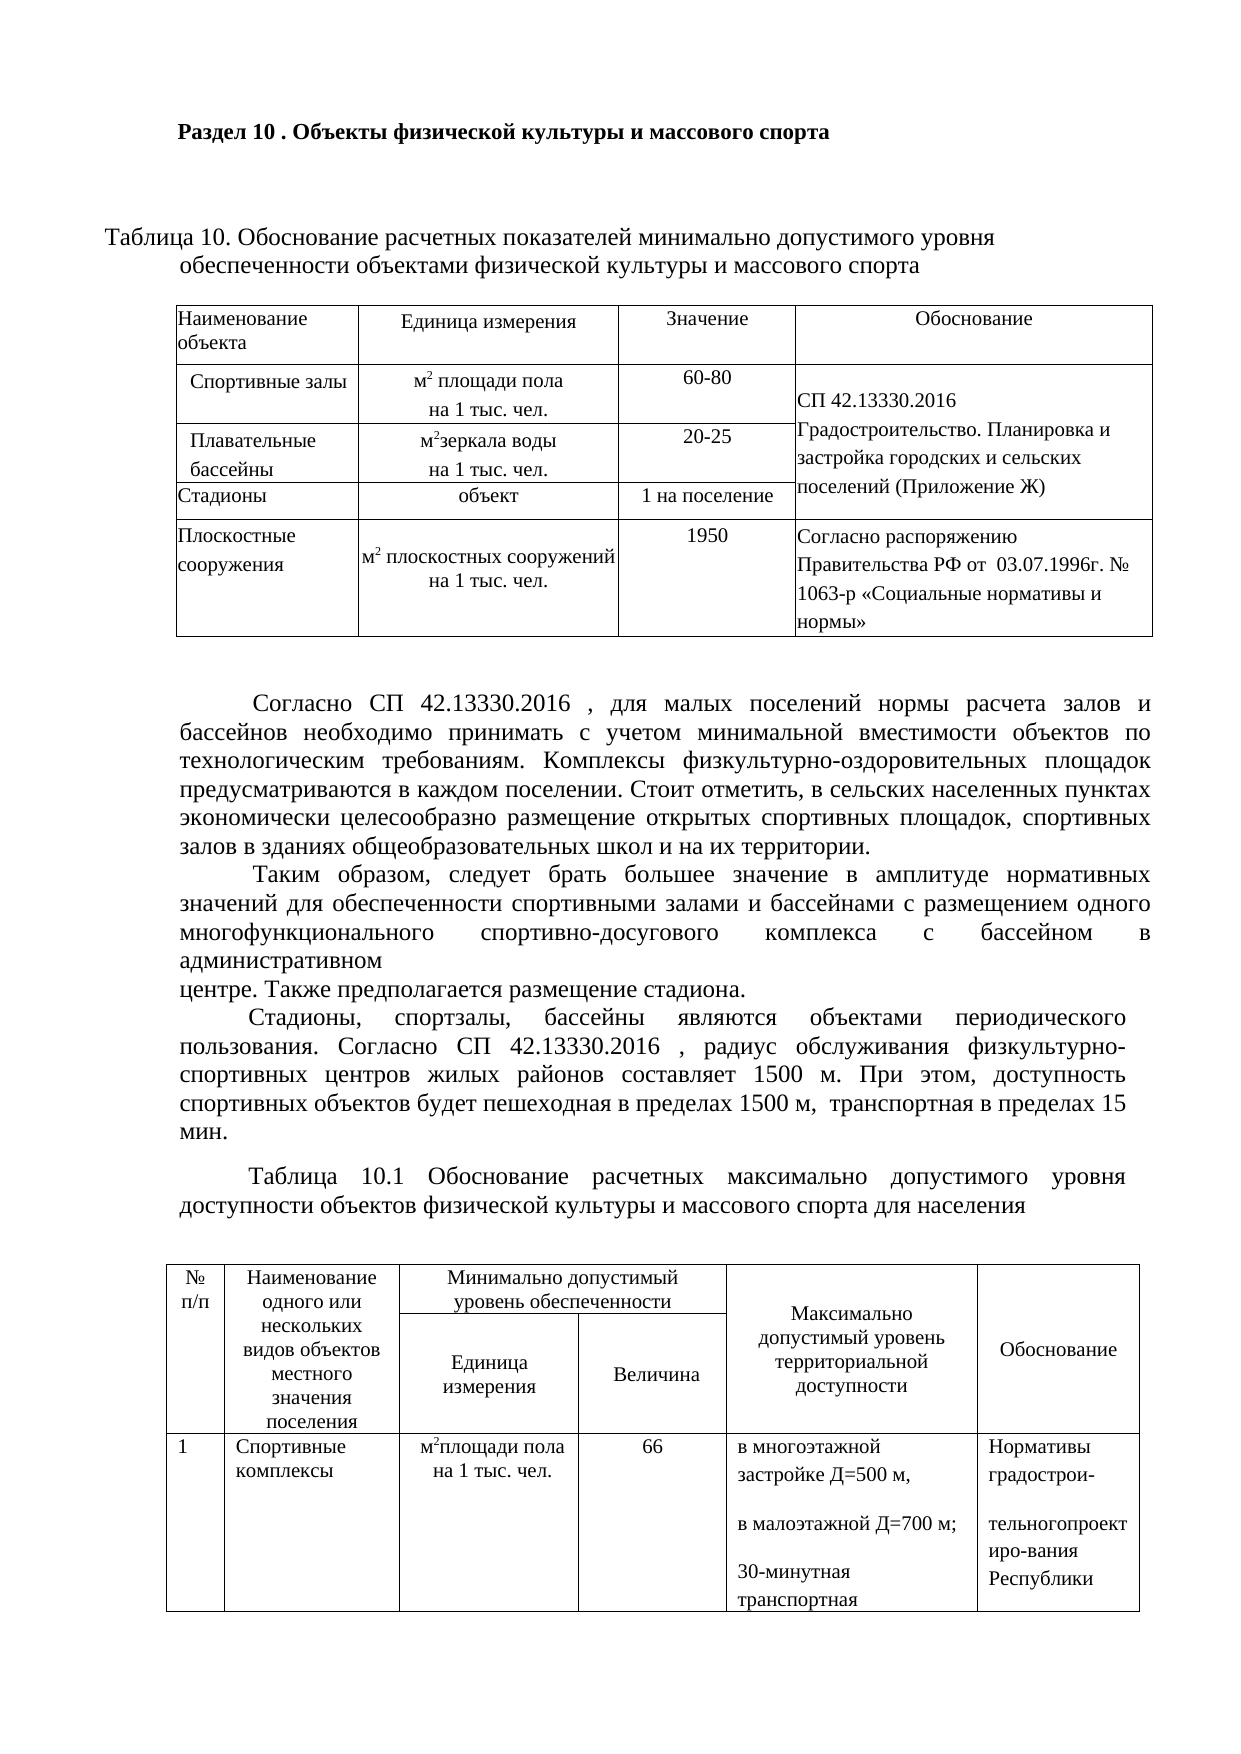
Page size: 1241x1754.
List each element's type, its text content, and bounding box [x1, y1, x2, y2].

table_cell Единица измерения [400, 1314, 578, 1433]
table_header Единица измерения [359, 306, 618, 364]
table_cell м2 плоскостных сооружений на 1 тыс. чел. [359, 520, 618, 636]
table_header Наименование одного или нескольких видов объектов местного значения поселения [225, 1265, 399, 1433]
table_cell Спортивные залы [177, 365, 358, 423]
table_cell СП 42.13330.2016 Градостроительство. Планировка и застройка городских и сельских поселений (Приложение Ж) [796, 365, 1152, 519]
table_header Обоснование [796, 306, 1152, 364]
table_header Значение [619, 306, 795, 364]
table_header Минимально допустимый уровень обеспеченности [400, 1265, 726, 1313]
text Таблица 10. Обоснование расчетных показателей минимально допустимого уровня обеспеченности объектами физической культуры и массового спорта [104, 222, 1152, 279]
table_cell 20-25 [619, 424, 795, 482]
table_cell 60-80 [619, 365, 795, 423]
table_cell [225, 1434, 399, 1611]
table_cell 1950 [619, 520, 795, 636]
table_cell объект [359, 483, 618, 519]
table_cell Плавательные бассейны [177, 424, 358, 482]
table_cell Стадионы [177, 483, 358, 519]
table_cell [727, 1434, 977, 1611]
table_cell 66 [579, 1434, 726, 1611]
text центре. Также предполагается размещение стадиона. [179, 974, 1152, 1003]
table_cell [400, 1434, 578, 1611]
table_cell Величина [579, 1314, 726, 1433]
table_cell м2 площади пола на 1 тыс. чел. [359, 365, 618, 423]
text Стадионы, спортзалы, бассейны являются объектами периодического пользования. Согласно СП 42.13330.2016 , радиус обслуживания физкультурно-спортивных центров жилых районов составляет 1500 м. При этом, доступность спортивных объектов будет пешеходная в пределах 1500 м, транспортная в пределах 15 мин. [179, 1003, 1127, 1146]
table_cell 1 на поселение [619, 483, 795, 519]
text Таким образом, следует брать большее значение в амплитуде нормативных значений для обеспеченности спортивными залами и бассейнами с размещением одного многофункционального спортивно-досугового комплекса с бассейном в административном [179, 860, 1152, 974]
table_cell Плоскостные сооружения [177, 520, 358, 636]
table_cell 1 [167, 1434, 224, 1611]
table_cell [978, 1434, 1139, 1611]
table_header Наименование объекта [177, 306, 358, 364]
table_header № п/п [167, 1265, 224, 1433]
text Согласно СП 42.13330.2016 , для малых поселений нормы расчета залов и бассейнов необходимо принимать с учетом минимальной вместимости объектов по технологическим требованиям. Комплексы физкультурно-оздоровительных площадок предусматриваются в каждом поселении. Стоит отметить, в сельских населенных пунктах экономически целесообразно размещение открытых спортивных площадок, спортивных залов в зданиях общеобразовательных школ и на их территории. [179, 689, 1152, 860]
text Раздел 10 . Объекты физической культуры и массового спорта [177, 118, 1152, 144]
table_header Максимально допустимый уровень территориальной доступности [727, 1265, 977, 1433]
text Таблица 10.1 Обоснование расчетных максимально допустимого уровня доступности объектов физической культуры и массового спорта для населения [179, 1162, 1127, 1219]
table_cell м2зеркала воды на 1 тыс. чел. [359, 424, 618, 482]
table_cell Согласно распоряжению Правительства РФ от 03.07.1996г. № 1063-р «Социальные нормативы и нормы» [796, 520, 1152, 636]
table_header Обоснование [978, 1265, 1139, 1433]
